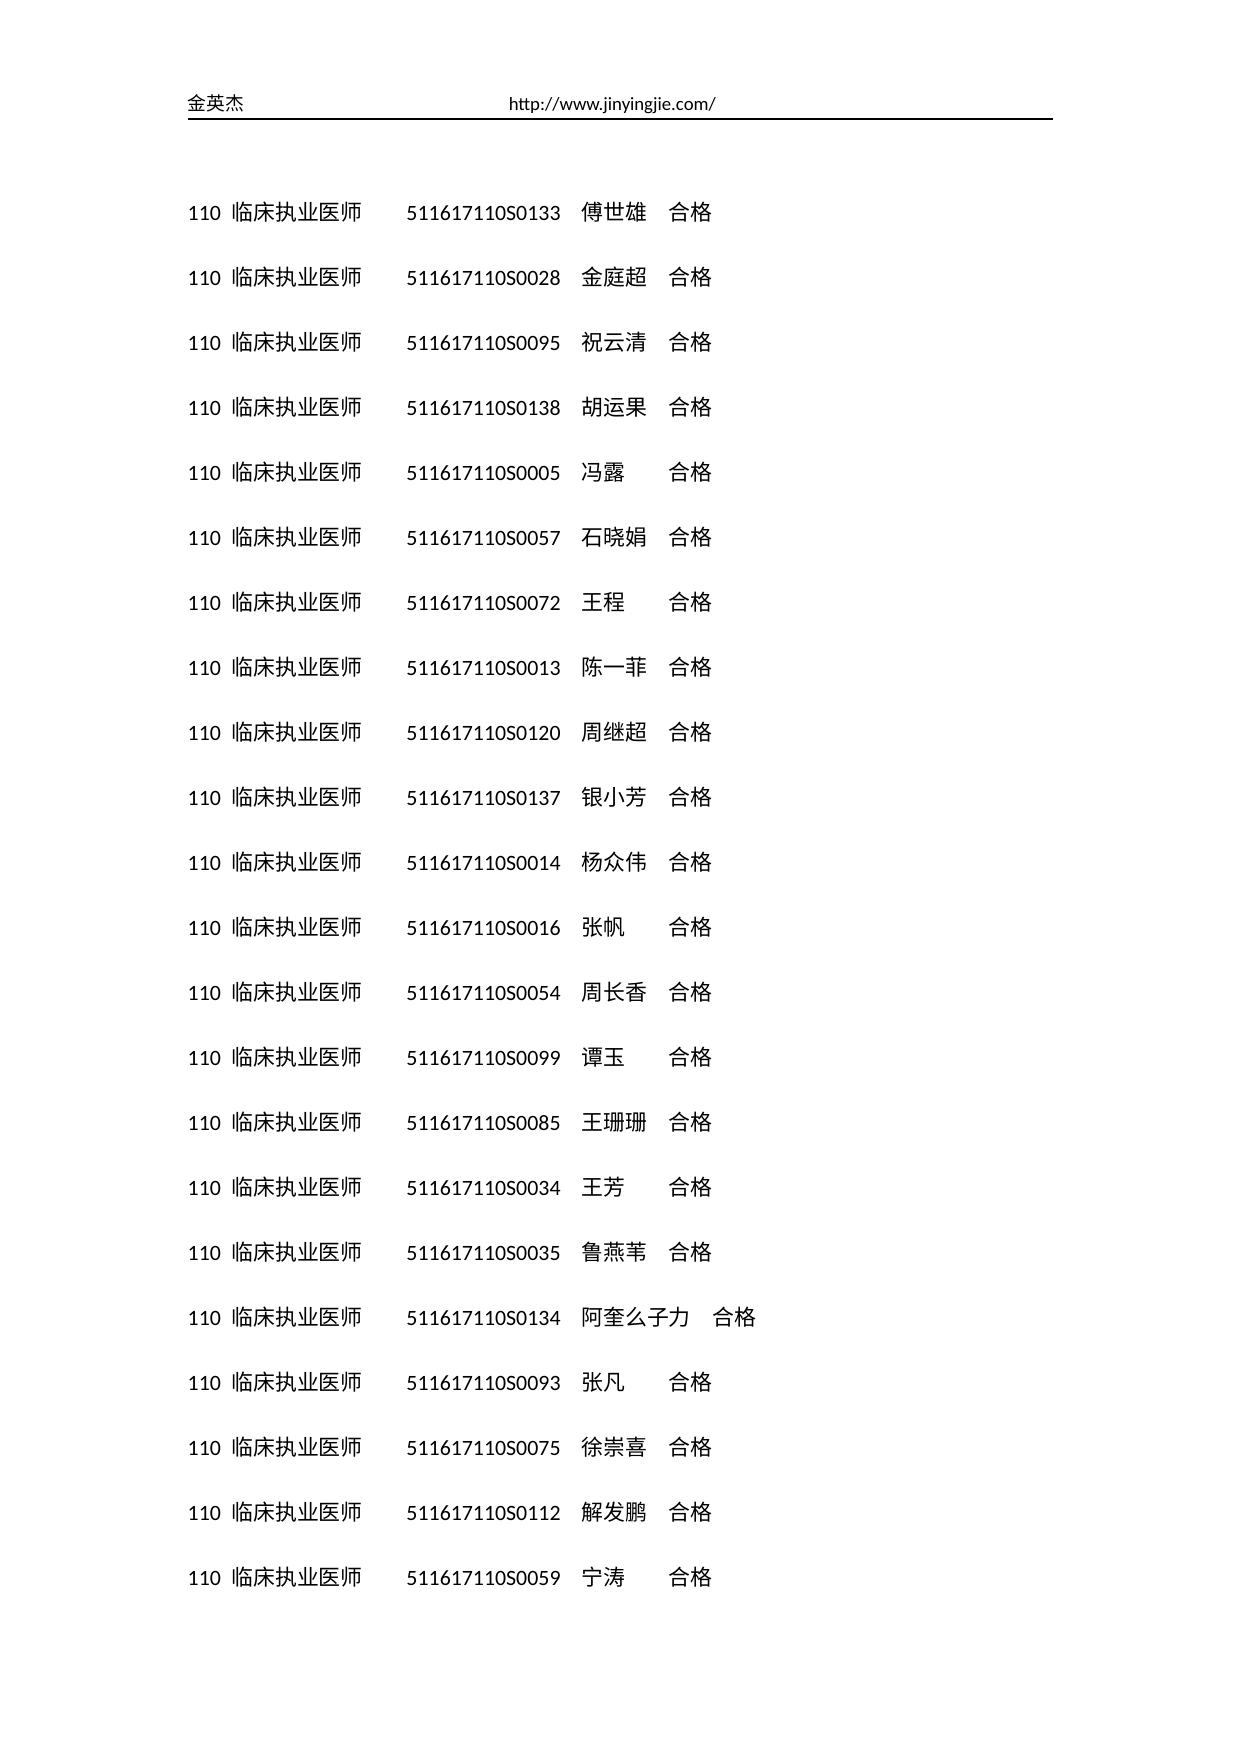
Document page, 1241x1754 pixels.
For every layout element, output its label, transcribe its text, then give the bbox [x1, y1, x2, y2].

text 110 临床执业医师 511617110S0137 银小芳 合格 [187, 779, 1053, 812]
text 110 临床执业医师 511617110S0095 祝云清 合格 [187, 324, 1053, 357]
text 110 临床执业医师 511617110S0014 杨众伟 合格 [187, 844, 1053, 877]
text 110 临床执业医师 511617110S0005 冯露 合格 [187, 454, 1053, 487]
text 110 临床执业医师 511617110S0085 王珊珊 合格 [187, 1104, 1053, 1137]
text 110 临床执业医师 511617110S0112 解发鹏 合格 [187, 1494, 1053, 1527]
text 110 临床执业医师 511617110S0013 陈一菲 合格 [187, 649, 1053, 682]
text 110 临床执业医师 511617110S0034 王芳 合格 [187, 1169, 1053, 1202]
text 110 临床执业医师 511617110S0057 石晓娟 合格 [187, 519, 1053, 552]
text 110 临床执业医师 511617110S0059 宁涛 合格 [187, 1559, 1053, 1592]
text 110 临床执业医师 511617110S0099 谭玉 合格 [187, 1039, 1053, 1072]
text 110 临床执业医师 511617110S0054 周长香 合格 [187, 974, 1053, 1007]
text 110 临床执业医师 511617110S0075 徐崇喜 合格 [187, 1429, 1053, 1462]
text 110 临床执业医师 511617110S0035 鲁燕苇 合格 [187, 1234, 1053, 1267]
text 110 临床执业医师 511617110S0138 胡运果 合格 [187, 389, 1053, 422]
text 110 临床执业医师 511617110S0133 傅世雄 合格 [187, 194, 1053, 227]
text 110 临床执业医师 511617110S0028 金庭超 合格 [187, 259, 1053, 292]
text 110 临床执业医师 511617110S0120 周继超 合格 [187, 714, 1053, 747]
text 110 临床执业医师 511617110S0134 阿奎么子力 合格 [187, 1299, 1053, 1332]
text 110 临床执业医师 511617110S0093 张凡 合格 [187, 1364, 1053, 1397]
text 110 临床执业医师 511617110S0072 王程 合格 [187, 584, 1053, 617]
text 110 临床执业医师 511617110S0016 张帆 合格 [187, 909, 1053, 942]
